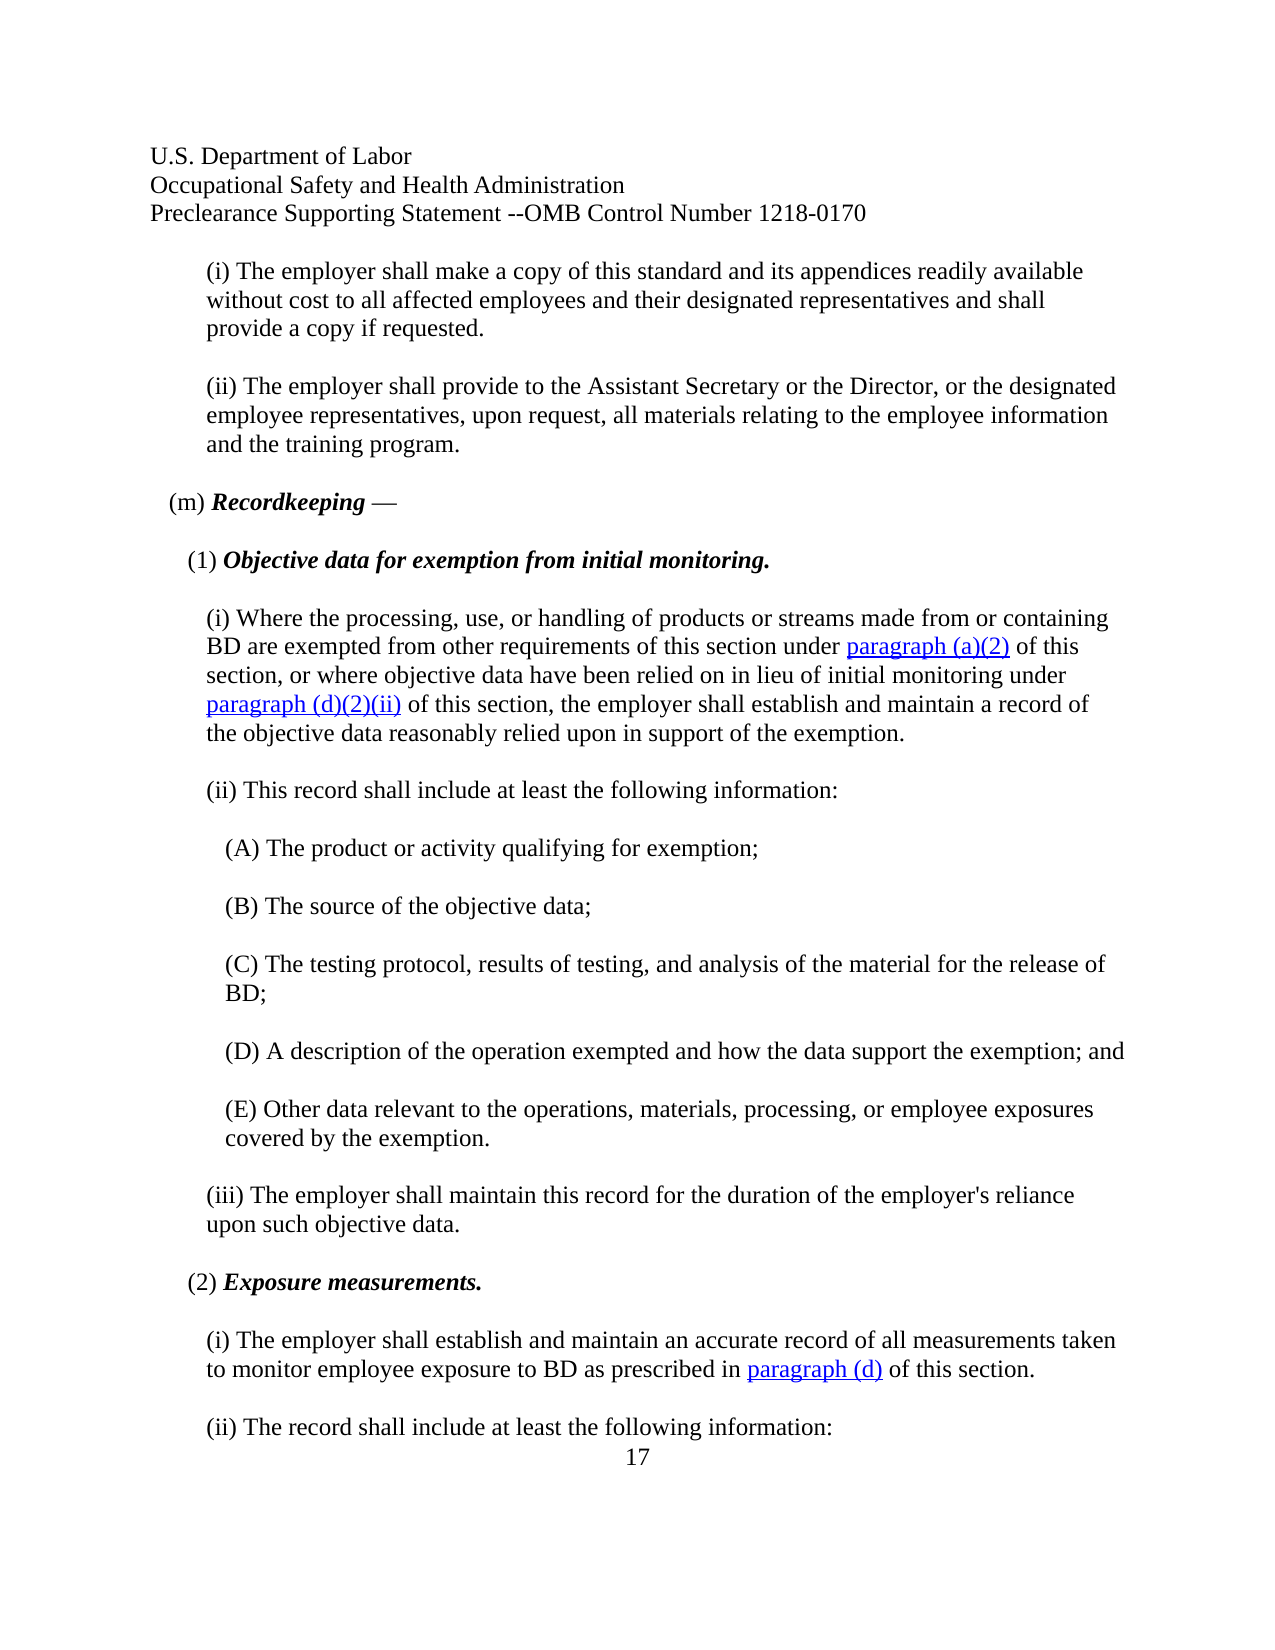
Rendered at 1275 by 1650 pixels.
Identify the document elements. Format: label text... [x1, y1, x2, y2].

text (ii) The employer shall provide to the Assistant Secretary or the Director, or the designated employee representatives, upon request, all materials relating to the employee information and the training program. [206, 371, 1125, 458]
text (D) A description of the operation exempted and how the data support the exemption; and [225, 1036, 1125, 1065]
text (1) Objective data for exemption from initial monitoring. [187, 545, 1125, 573]
text (B) The source of the objective data; [225, 891, 1125, 920]
text (2) Exposure measurements. [187, 1267, 1125, 1296]
text (i) The employer shall make a copy of this standard and its appendices readily available without cost to all affected employees and their designated representatives and shall provide a copy if requested. [206, 256, 1125, 342]
text (ii) This record shall include at least the following information: [206, 776, 1125, 804]
text (A) The product or activity qualifying for exemption; [225, 833, 1125, 862]
text (C) The testing protocol, results of testing, and analysis of the material for the release of BD; [225, 949, 1125, 1007]
text (i) The employer shall establish and maintain an accurate record of all measurements taken to monitor employee exposure to BD as prescribed in paragraph (d) of this section. [206, 1325, 1125, 1383]
text (i) Where the processing, use, or handling of products or streams made from or containing BD are exempted from other requirements of this section under paragraph (a)(2) of this section, or where objective data have been relied on in lieu of initial monitoring under paragraph (d)(2)(ii) of this section, the employer shall establish and maintain a record of the objective data reasonably relied upon in support of the exemption. [206, 603, 1125, 746]
text (m) Recordkeeping — [169, 487, 1125, 516]
text (ii) The record shall include at least the following information: [206, 1412, 1125, 1441]
text (E) Other data relevant to the operations, materials, processing, or employee exposures covered by the exemption. [225, 1094, 1125, 1151]
text (iii) The employer shall maintain this record for the duration of the employer's reliance upon such objective data. [206, 1181, 1125, 1238]
